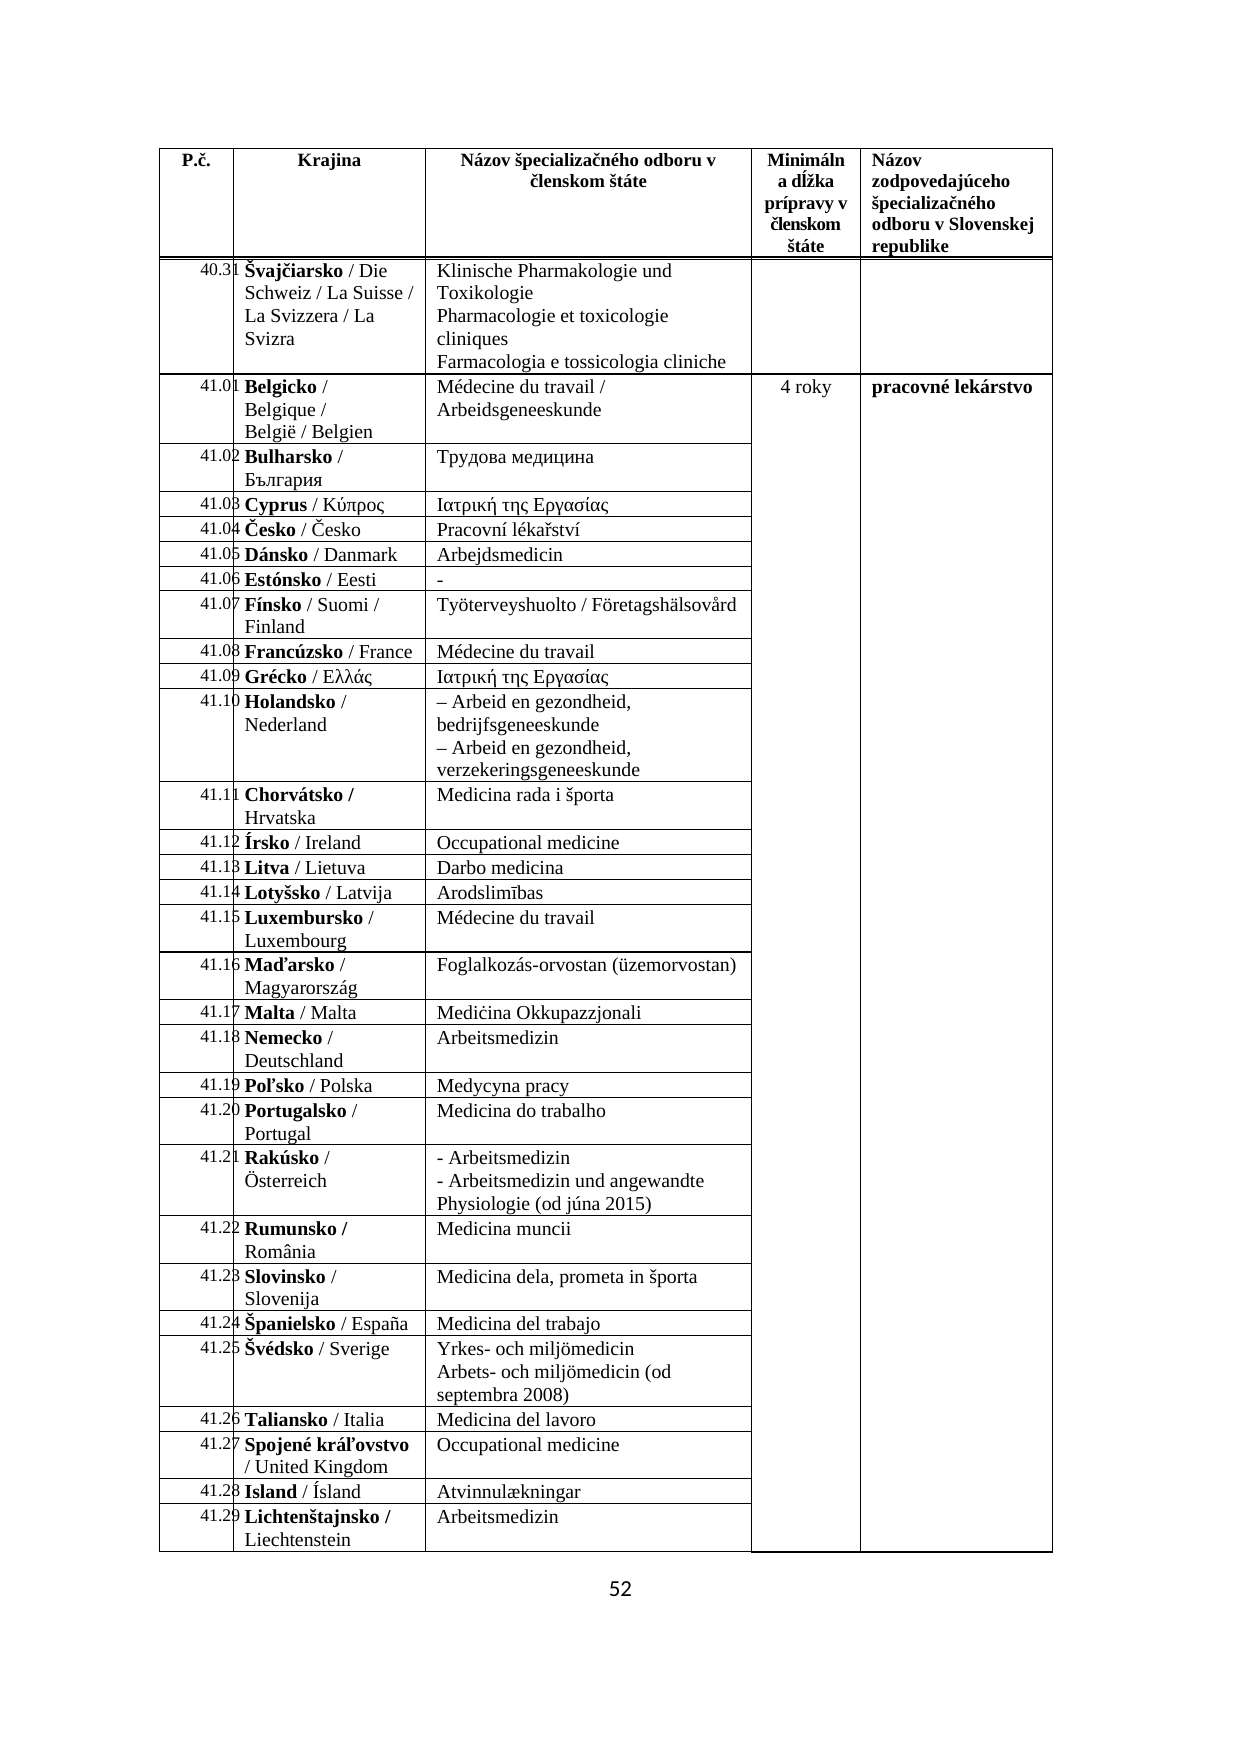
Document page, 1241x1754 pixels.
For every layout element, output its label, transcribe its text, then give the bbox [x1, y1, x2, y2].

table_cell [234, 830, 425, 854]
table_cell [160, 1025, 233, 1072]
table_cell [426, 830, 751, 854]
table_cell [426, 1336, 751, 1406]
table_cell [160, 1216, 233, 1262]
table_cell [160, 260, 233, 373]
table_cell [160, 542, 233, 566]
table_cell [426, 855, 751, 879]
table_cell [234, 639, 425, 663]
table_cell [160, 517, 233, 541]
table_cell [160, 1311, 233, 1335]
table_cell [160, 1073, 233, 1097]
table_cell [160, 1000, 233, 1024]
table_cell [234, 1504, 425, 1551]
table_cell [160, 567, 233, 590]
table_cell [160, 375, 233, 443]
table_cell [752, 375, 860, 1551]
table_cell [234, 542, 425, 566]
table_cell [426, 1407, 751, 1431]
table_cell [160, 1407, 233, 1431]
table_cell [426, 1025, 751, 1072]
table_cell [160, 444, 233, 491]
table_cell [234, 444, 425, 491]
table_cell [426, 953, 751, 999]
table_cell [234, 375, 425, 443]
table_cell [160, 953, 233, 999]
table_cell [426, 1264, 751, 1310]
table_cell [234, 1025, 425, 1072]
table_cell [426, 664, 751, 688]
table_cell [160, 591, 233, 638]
table_header P.č. [160, 149, 233, 256]
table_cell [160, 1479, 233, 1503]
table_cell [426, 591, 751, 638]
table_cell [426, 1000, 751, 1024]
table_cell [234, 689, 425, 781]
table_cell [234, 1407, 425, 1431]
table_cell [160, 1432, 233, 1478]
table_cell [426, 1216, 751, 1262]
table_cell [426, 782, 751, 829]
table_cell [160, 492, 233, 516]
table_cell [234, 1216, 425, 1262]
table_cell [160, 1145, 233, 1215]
table_header Minimálna dĺžka prípravy v členskom štáte [752, 149, 860, 256]
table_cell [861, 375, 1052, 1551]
table_header Názov špecializačného odboru v členskom štáte [426, 149, 751, 256]
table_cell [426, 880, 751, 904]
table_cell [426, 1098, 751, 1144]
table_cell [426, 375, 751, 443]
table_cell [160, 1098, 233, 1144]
table_header Názov zodpovedajúceho špecializačného odboru v Slovenskej republike [861, 149, 1052, 256]
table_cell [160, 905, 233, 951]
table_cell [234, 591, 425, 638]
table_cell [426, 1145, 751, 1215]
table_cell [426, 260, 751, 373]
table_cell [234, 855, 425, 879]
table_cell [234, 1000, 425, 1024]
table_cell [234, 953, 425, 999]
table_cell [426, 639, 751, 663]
table_header Krajina [234, 149, 425, 256]
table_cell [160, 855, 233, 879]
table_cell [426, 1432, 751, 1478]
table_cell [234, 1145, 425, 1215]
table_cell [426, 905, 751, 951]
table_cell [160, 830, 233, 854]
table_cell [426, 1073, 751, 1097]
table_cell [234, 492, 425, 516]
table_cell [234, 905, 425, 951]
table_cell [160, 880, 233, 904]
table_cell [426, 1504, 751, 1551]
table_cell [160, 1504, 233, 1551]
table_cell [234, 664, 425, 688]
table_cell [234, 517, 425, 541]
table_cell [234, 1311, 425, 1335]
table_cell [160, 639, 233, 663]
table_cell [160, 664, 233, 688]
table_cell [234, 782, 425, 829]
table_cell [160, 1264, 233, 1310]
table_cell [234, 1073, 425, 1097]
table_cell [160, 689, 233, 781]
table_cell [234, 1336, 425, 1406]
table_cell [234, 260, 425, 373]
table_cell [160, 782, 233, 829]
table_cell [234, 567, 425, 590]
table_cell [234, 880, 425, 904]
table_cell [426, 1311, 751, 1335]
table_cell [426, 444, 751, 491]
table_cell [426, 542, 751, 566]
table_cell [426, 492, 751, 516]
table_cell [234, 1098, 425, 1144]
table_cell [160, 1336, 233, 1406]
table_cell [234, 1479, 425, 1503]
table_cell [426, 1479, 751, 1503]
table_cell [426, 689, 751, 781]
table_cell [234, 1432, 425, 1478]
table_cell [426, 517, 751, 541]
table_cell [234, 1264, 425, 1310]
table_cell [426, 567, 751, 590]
